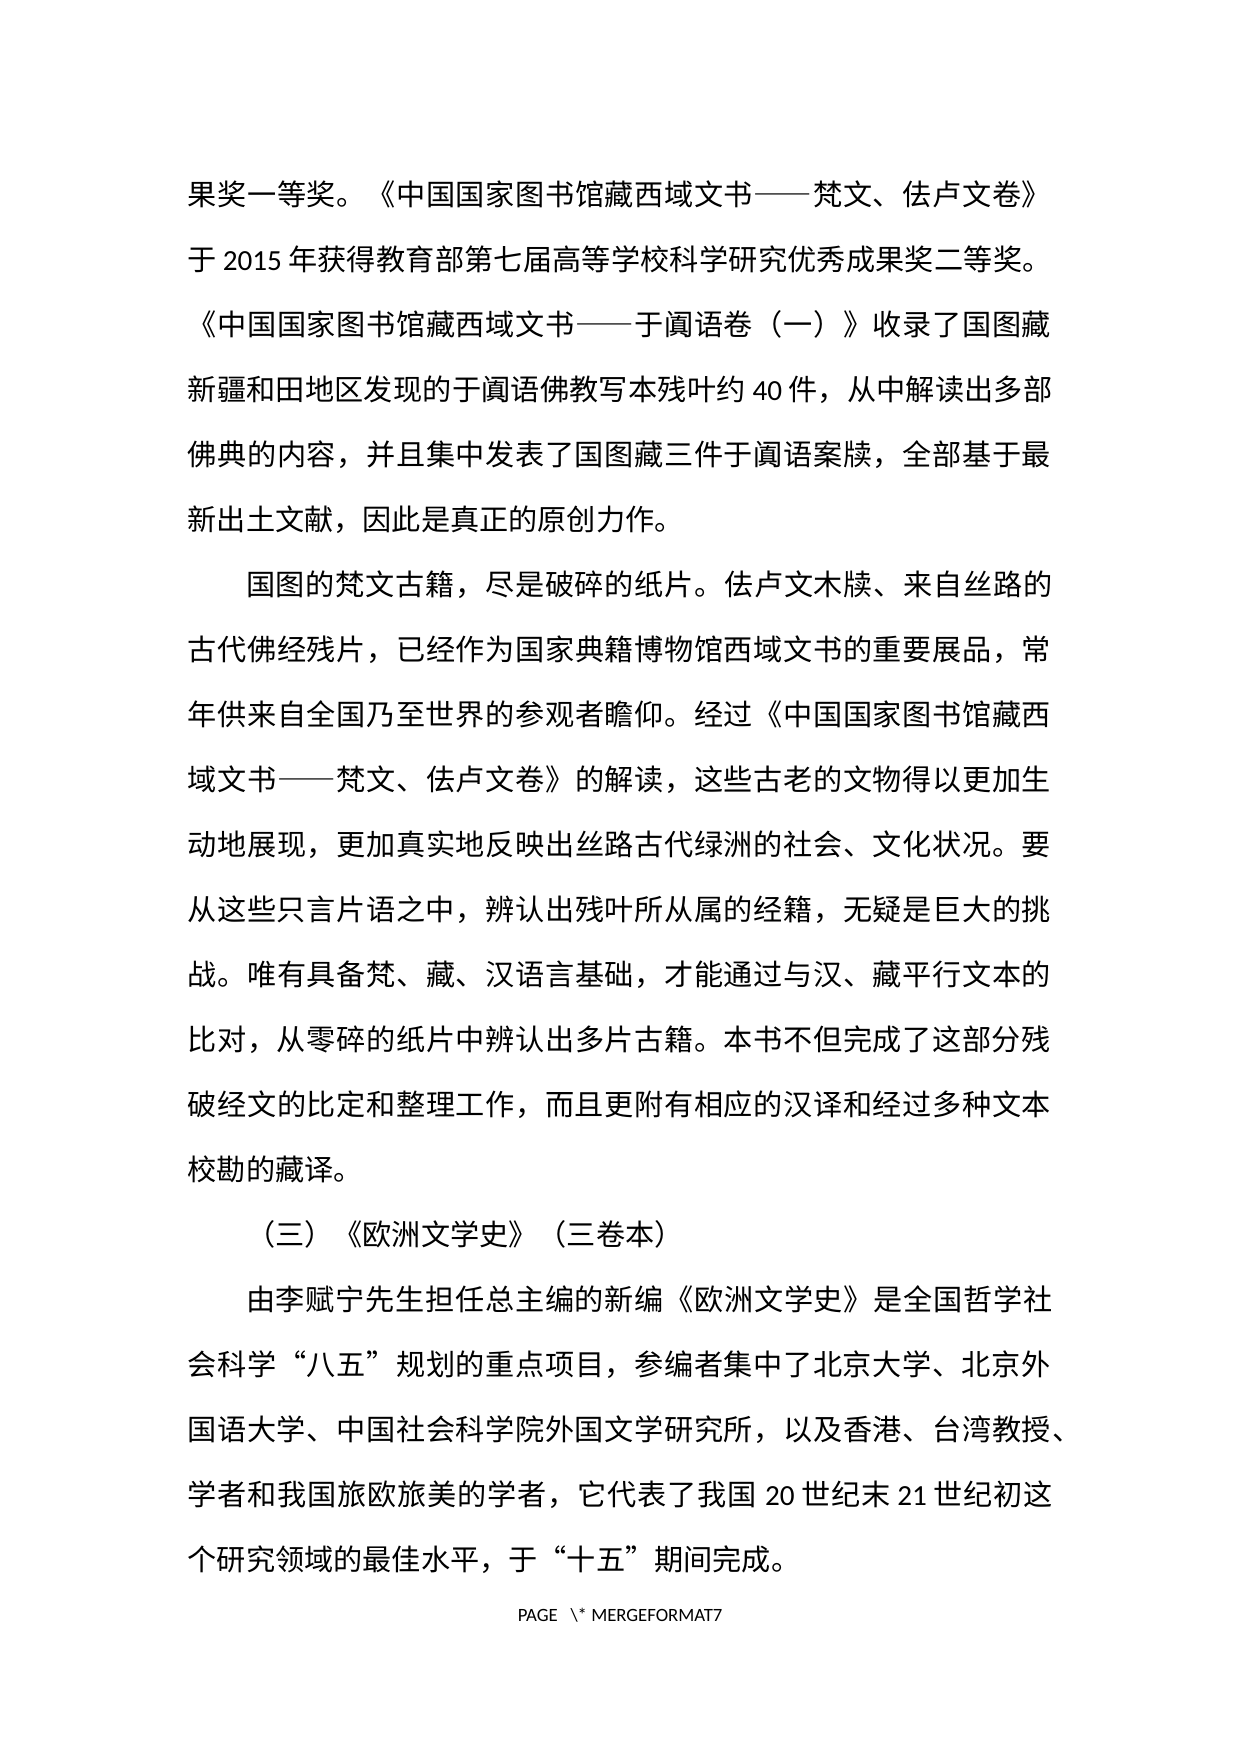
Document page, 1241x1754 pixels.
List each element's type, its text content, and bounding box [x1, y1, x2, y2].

text （三）《欧洲文学史》（三卷本） [187, 1200, 1053, 1265]
text 国图的梵文古籍，尽是破碎的纸片。佉卢文木牍、来自丝路的古代佛经残片，已经作为国家典籍博物馆西域文书的重要展品，常年供来自全国乃至世界的参观者瞻仰。经过《中国国家图书馆藏西域文书——梵文、佉卢文卷》的解读，这些古老的文物得以更加生动地展现，更加真实地反映出丝路古代绿洲的社会、文化状况。要从这些只言片语之中，辨认出残叶所从属的经籍，无疑是巨大的挑战。唯有具备梵、藏、汉语言基础，才能通过与汉、藏平行文本的比对，从零碎的纸片中辨认出多片古籍。本书不但完成了这部分残破经文的比定和整理工作，而且更附有相应的汉译和经过多种文本校勘的藏译。 [187, 550, 1053, 1200]
text 由李赋宁先生担任总主编的新编《欧洲文学史》是全国哲学社会科学“八五”规划的重点项目，参编者集中了北京大学、北京外国语大学、中国社会科学院外国文学研究所，以及香港、台湾教授、学者和我国旅欧旅美的学者，它代表了我国20世纪末21世纪初这个研究领域的最佳水平，于“十五”期间完成。 [187, 1265, 1053, 1590]
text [187, 160, 1053, 550]
